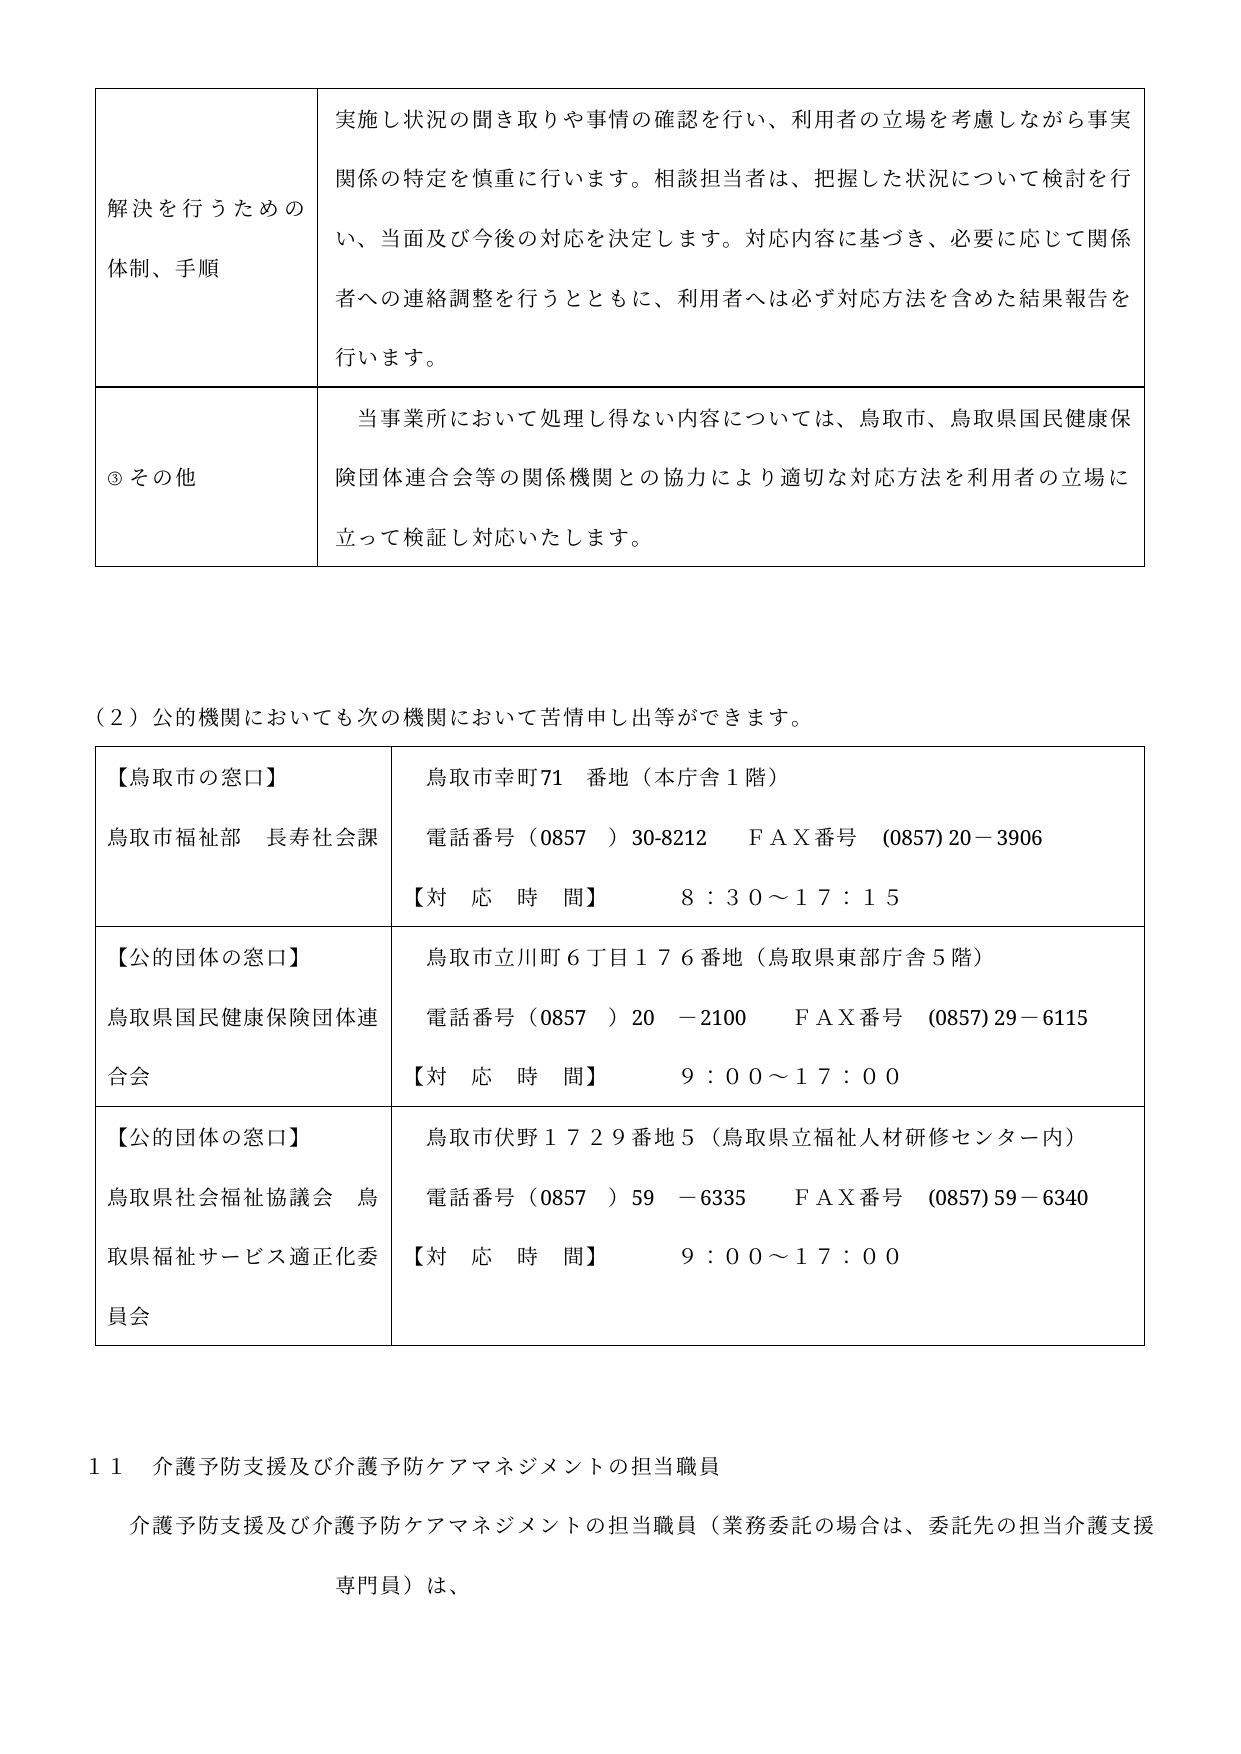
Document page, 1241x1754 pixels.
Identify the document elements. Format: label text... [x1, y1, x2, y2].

table_header 鳥取市幸町71番地（本庁舎１階） 電話番号（0857）30-8212 ＦＡＸ番号 (0857) 20－3906 【対 応 時 間】 ８：３０～１７：１５ [392, 747, 1144, 926]
table_cell 【公的団体の窓口】 鳥取県国民健康保険団体連合会 [96, 927, 391, 1106]
text １１ 介護予防支援及び介護予防ケアマネジメントの担当職員 [84, 1435, 1156, 1495]
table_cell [318, 89, 1144, 386]
table_cell 当事業所において処理し得ない内容については、鳥取市、鳥取県国民健康保険団体連合会等の関係機関との協力により適切な対応方法を利用者の立場に立って検証し対応いたします。 [318, 388, 1144, 566]
table_cell 鳥取市伏野１７２９番地５（鳥取県立福祉人材研修センター内） 電話番号（0857）59－6335 ＦＡＸ番号 (0857) 59－6340 【対 応 時 間】 ９：００～１７：００ [392, 1107, 1144, 1345]
text 介護予防支援及び介護予防ケアマネジメントの担当職員（業務委託の場合は、委託先の担当介護支援専門員）は、 [84, 1495, 1156, 1614]
text （２）公的機関においても次の機関において苦情申し出等ができます。 [84, 686, 1156, 746]
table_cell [96, 89, 317, 386]
table_header 【鳥取市の窓口】 鳥取市福祉部 長寿社会課 [96, 747, 391, 926]
table_cell 鳥取市立川町６丁目１７６番地（鳥取県東部庁舎５階） 電話番号（0857）20－2100 ＦＡＸ番号 (0857) 29－6115 【対 応 時 間】 ９：００～１７：００ [392, 927, 1144, 1106]
table_cell ③その他 [96, 388, 317, 566]
table_cell 【公的団体の窓口】 鳥取県社会福祉協議会 鳥取県福祉サービス適正化委員会 [96, 1107, 391, 1345]
